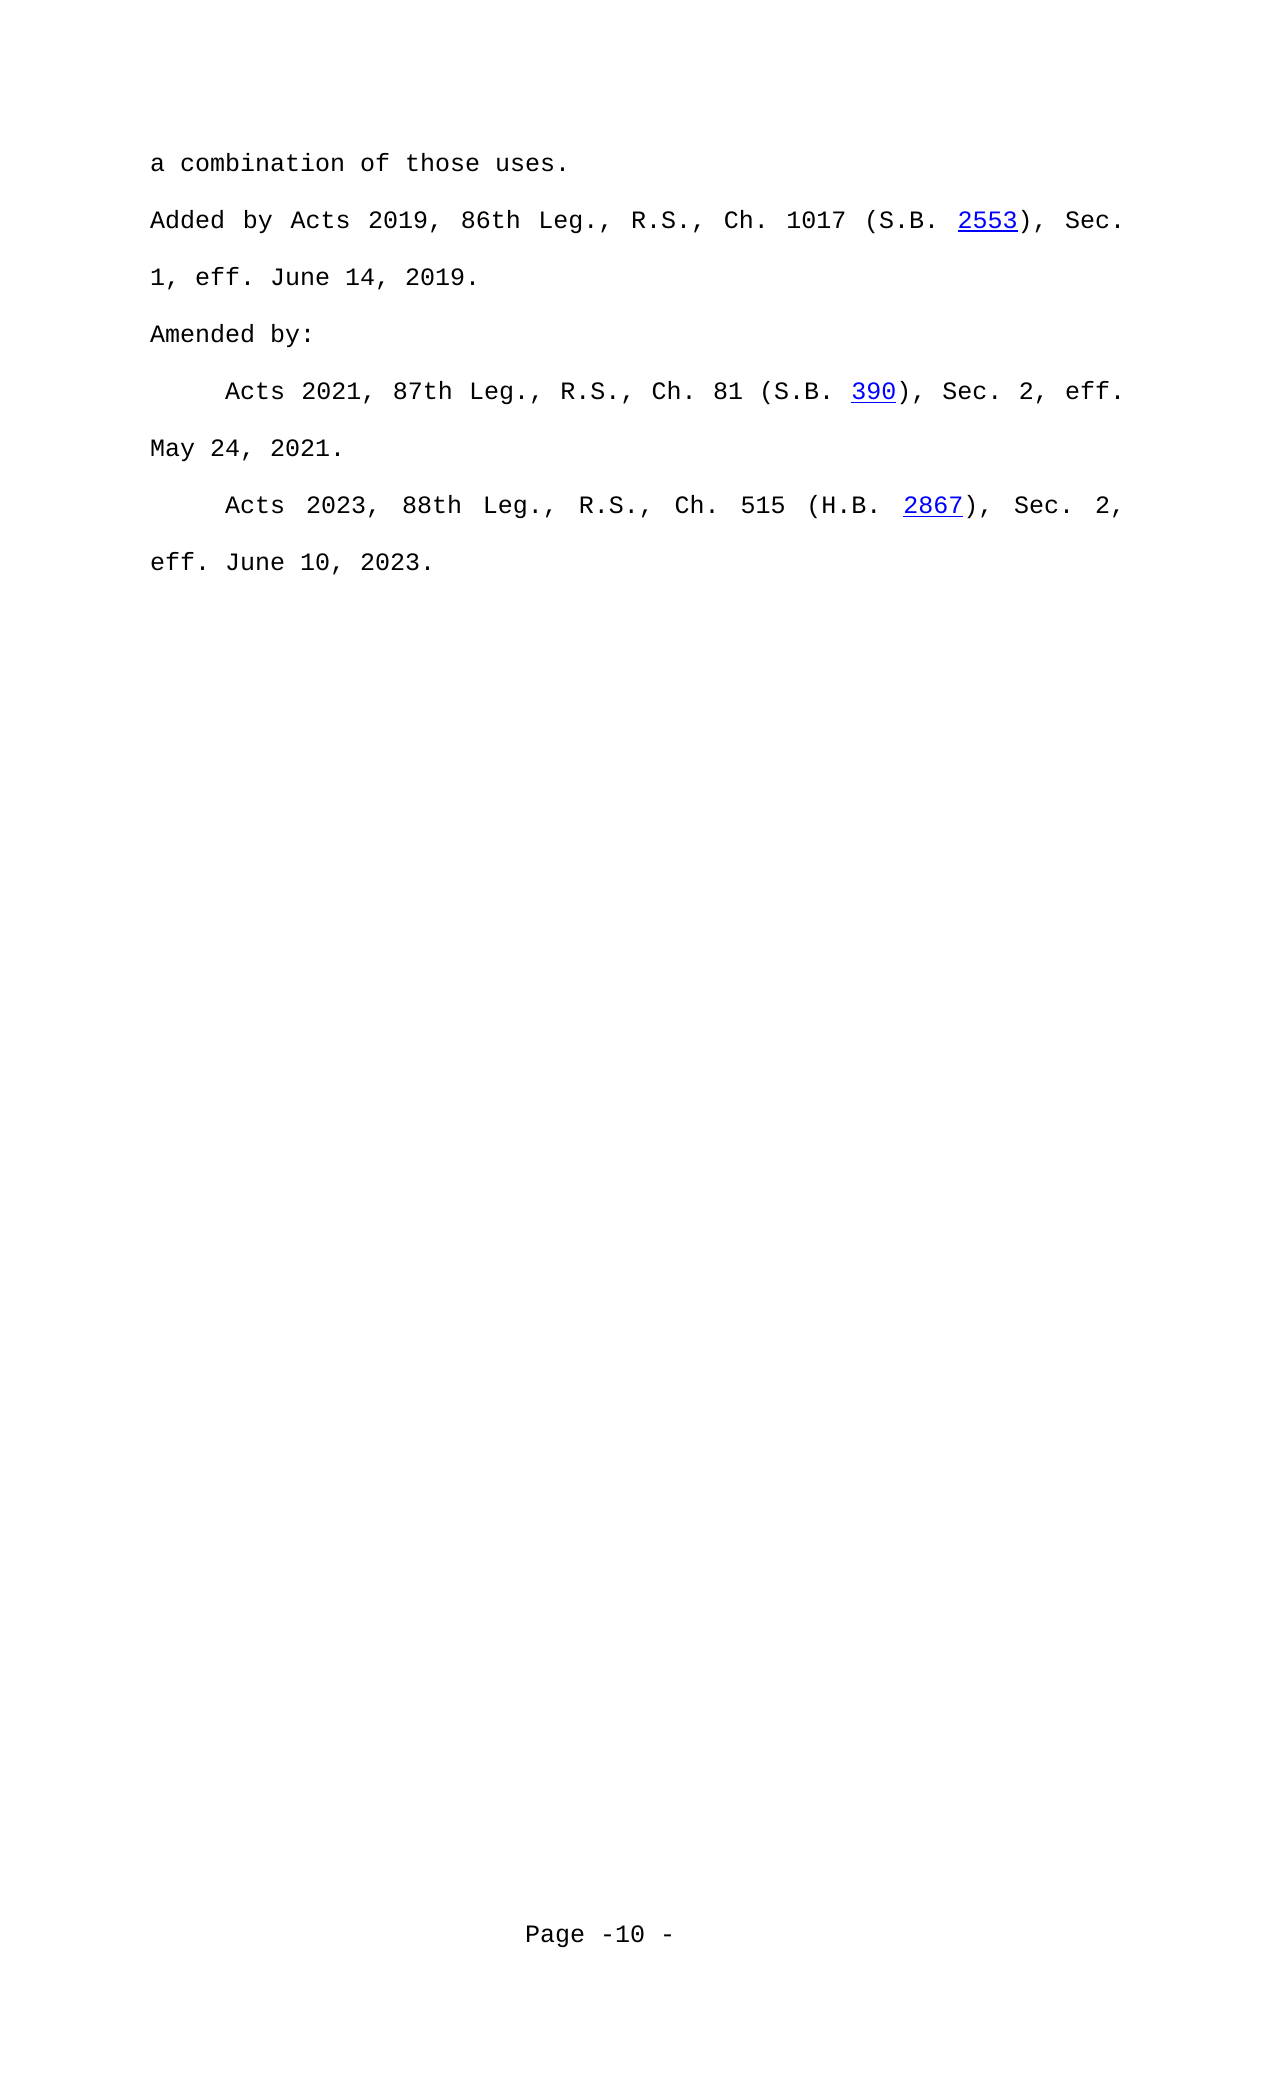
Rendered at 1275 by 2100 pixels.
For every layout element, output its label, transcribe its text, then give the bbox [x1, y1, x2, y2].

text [150, 150, 1125, 178]
text Acts 2021, 87th Leg., R.S., Ch. 81 (S.B. 390), Sec. 2, eff. May 24, 2021. [150, 378, 1125, 464]
text Amended by: [150, 321, 1125, 350]
text Added by Acts 2019, 86th Leg., R.S., Ch. 1017 (S.B. 2553), Sec. 1, eff. June 14, 2019. [150, 207, 1125, 293]
text Acts 2023, 88th Leg., R.S., Ch. 515 (H.B. 2867), Sec. 2, eff. June 10, 2023. [150, 492, 1125, 578]
